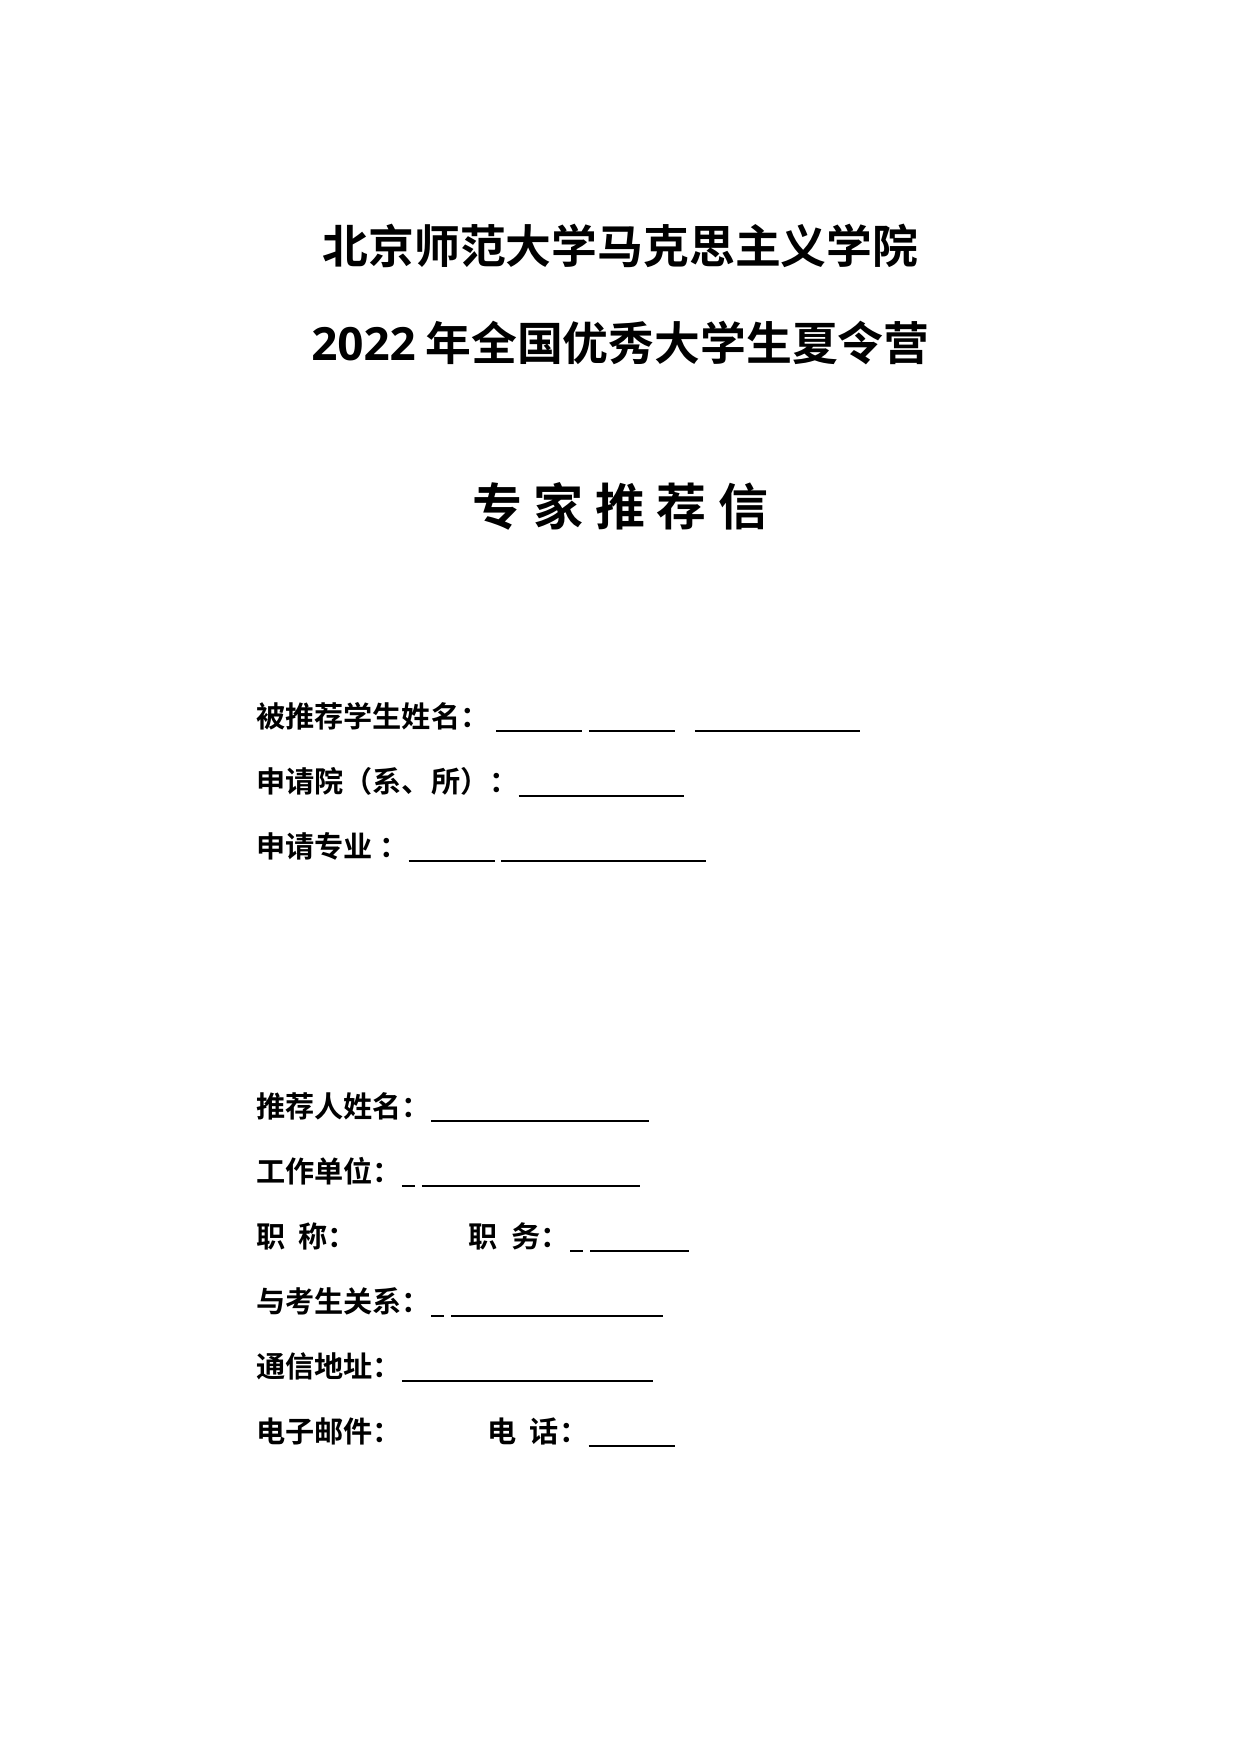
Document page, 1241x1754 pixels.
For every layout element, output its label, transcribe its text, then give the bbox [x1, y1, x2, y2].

text 被推荐学生姓名： [187, 682, 1053, 747]
text 与考生关系： [187, 1267, 1053, 1332]
text 申请院（系、所）： [187, 747, 1053, 812]
text 电子邮件： 电 话： [187, 1397, 1053, 1462]
text 北京师范大学马克思主义学院 [187, 194, 1053, 292]
text 职 称： 职 务： [187, 1202, 1053, 1267]
text 申请专业 ： [187, 812, 1053, 877]
text 工作单位： [187, 1137, 1053, 1202]
text 通信地址： [187, 1332, 1053, 1397]
text 2022年全国优秀大学生夏令营 [187, 292, 1053, 389]
text 推荐人姓名： [187, 1072, 1053, 1137]
text 专 家 推 荐 信 [187, 454, 1053, 552]
